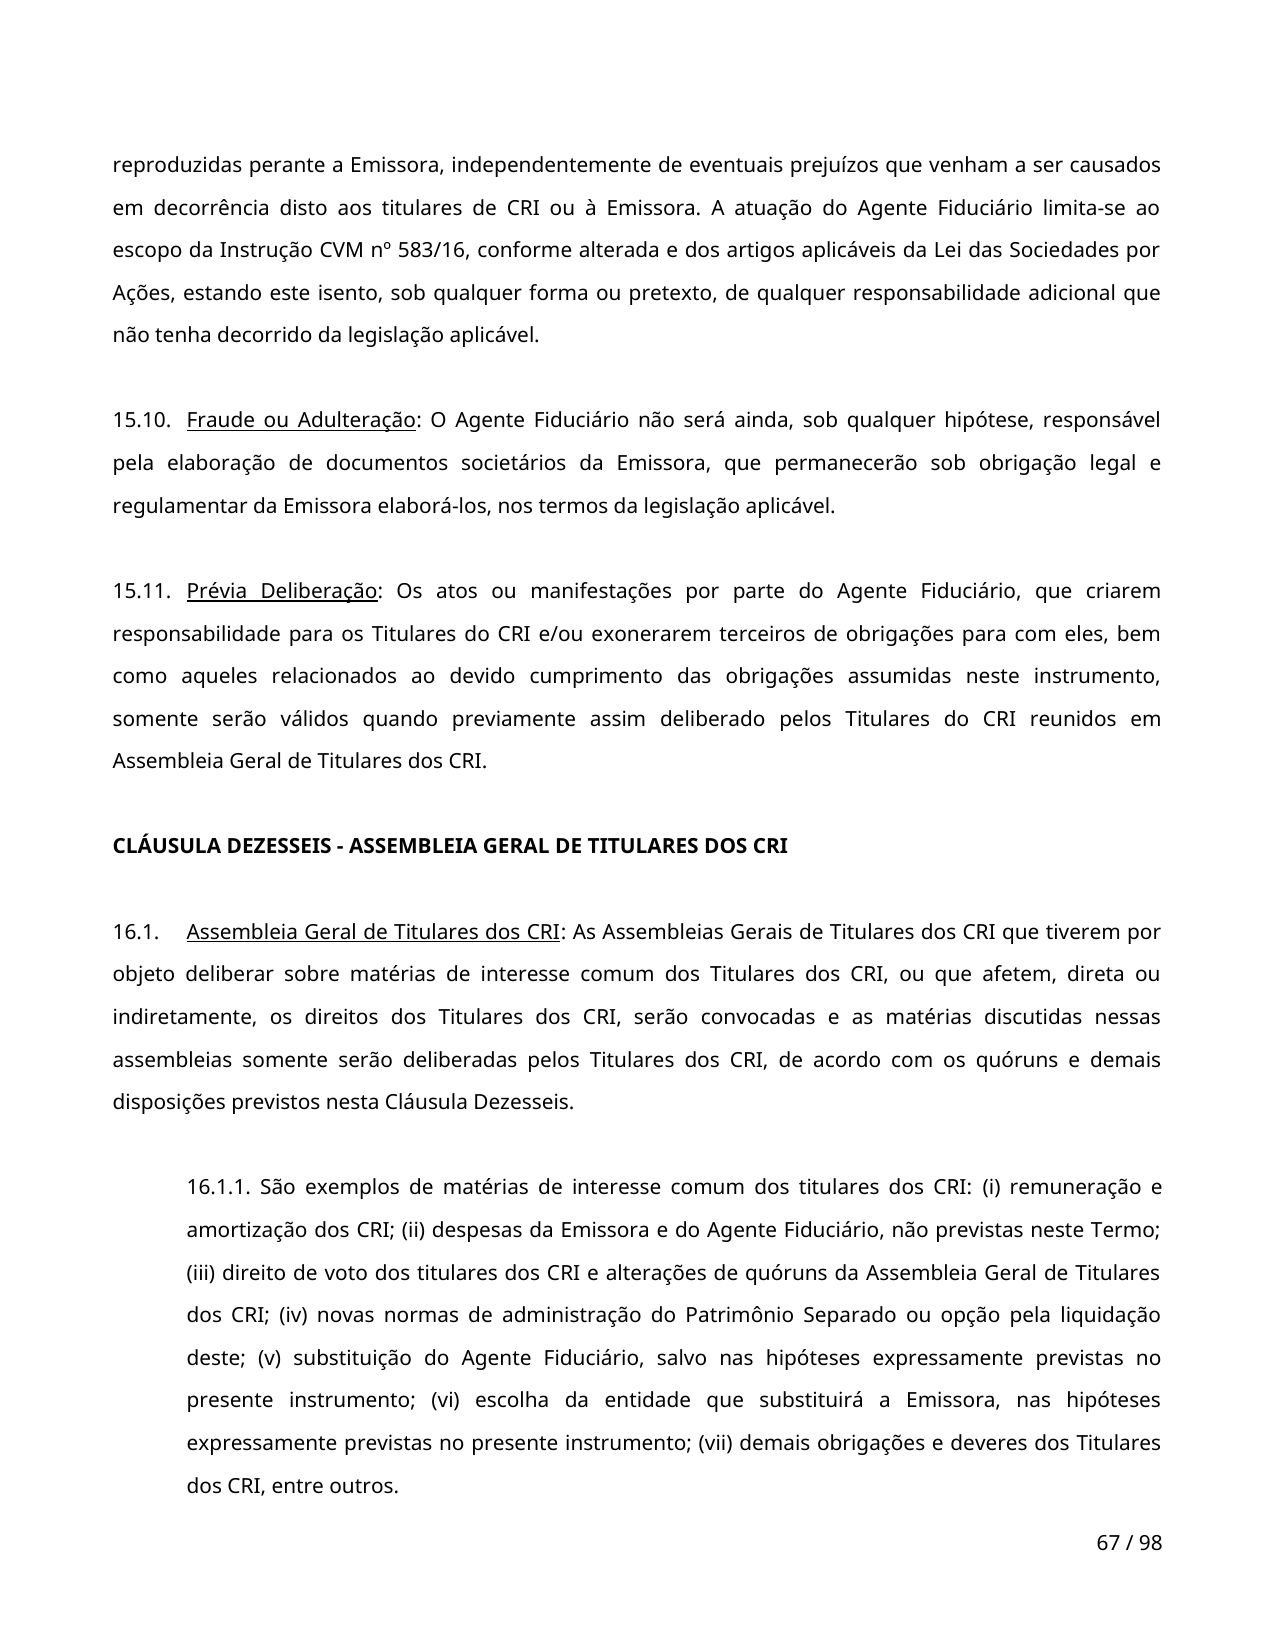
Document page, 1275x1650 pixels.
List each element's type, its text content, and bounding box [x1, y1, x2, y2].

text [112, 150, 1162, 349]
subtitle CLÁUSULA DEZESSEIS - ASSEMBLEIA GERAL DE TITULARES DOS CRI [112, 832, 1162, 860]
text 15.11. Prévia Deliberação: Os atos ou manifestações por parte do Agente Fiduciário, que criarem responsabilidade para os Titulares do CRI e/ou exonerarem terceiros de obrigações para com eles, bem como aqueles relacionados ao devido cumprimento das obrigações assumidas neste instrumento, somente serão válidos quando previamente assim deliberado pelos Titulares do CRI reunidos em Assembleia Geral de Titulares dos CRI. [112, 576, 1162, 775]
text 15.10. Fraude ou Adulteração: O Agente Fiduciário não será ainda, sob qualquer hipótese, responsável pela elaboração de documentos societários da Emissora, que permanecerão sob obrigação legal e regulamentar da Emissora elaborá-los, nos termos da legislação aplicável. [112, 406, 1162, 519]
text 16.1. Assembleia Geral de Titulares dos CRI: As Assembleias Gerais de Titulares dos CRI que tiverem por objeto deliberar sobre matérias de interesse comum dos Titulares dos CRI, ou que afetem, direta ou indiretamente, os direitos dos Titulares dos CRI, serão convocadas e as matérias discutidas nessas assembleias somente serão deliberadas pelos Titulares dos CRI, de acordo com os quóruns e demais disposições previstos nesta Cláusula Dezesseis. [112, 917, 1162, 1116]
text 16.1.1. São exemplos de matérias de interesse comum dos titulares dos CRI: (i) remuneração e amortização dos CRI; (ii) despesas da Emissora e do Agente Fiduciário, não previstas neste Termo; (iii) direito de voto dos titulares dos CRI e alterações de quóruns da Assembleia Geral de Titulares dos CRI; (iv) novas normas de administração do Patrimônio Separado ou opção pela liquidação deste; (v) substituição do Agente Fiduciário, salvo nas hipóteses expressamente previstas no presente instrumento; (vi) escolha da entidade que substituirá a Emissora, nas hipóteses expressamente previstas no presente instrumento; (vii) demais obrigações e deveres dos Titulares dos CRI, entre outros. [186, 1172, 1162, 1499]
